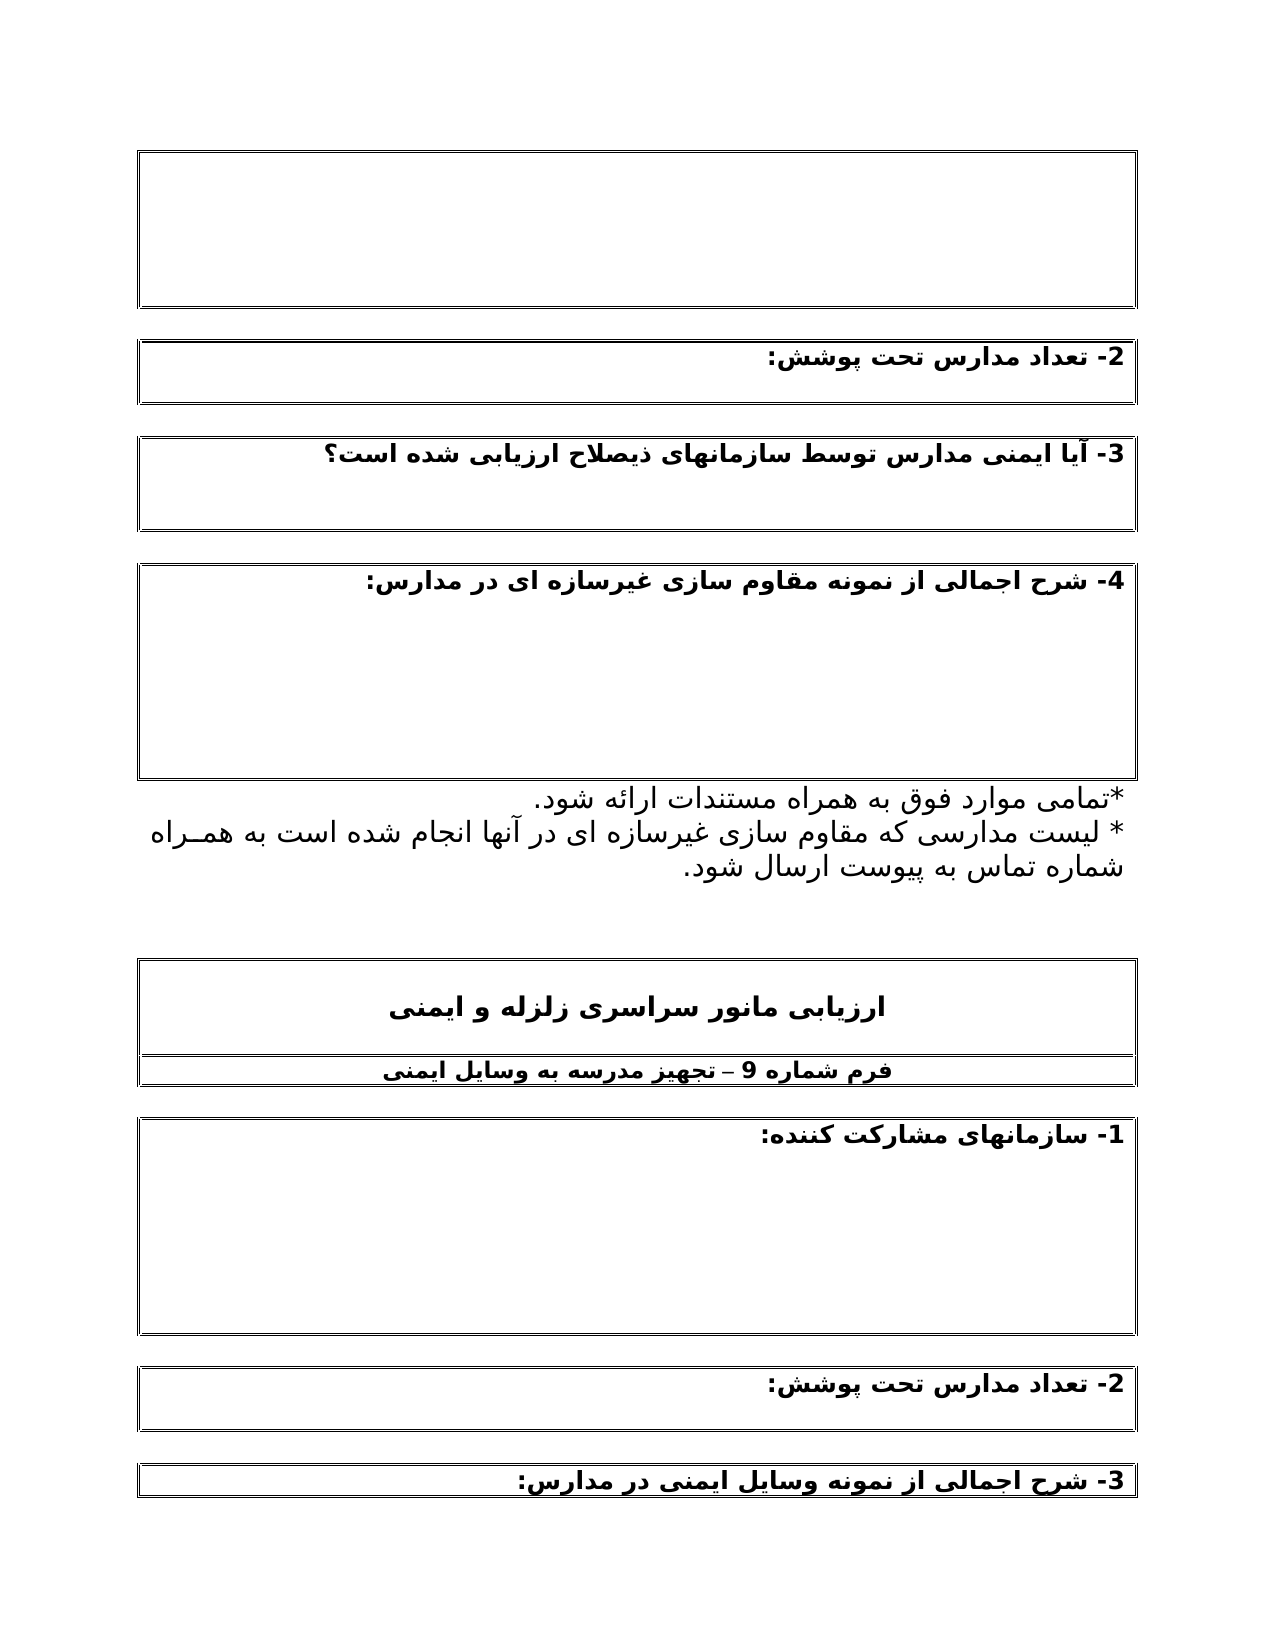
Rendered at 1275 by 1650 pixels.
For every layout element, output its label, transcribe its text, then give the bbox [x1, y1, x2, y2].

table_cell [139, 529, 1136, 563]
list * لیست مدارسی که مقاوم سازی غیرسازه ای در آنها انجام شده است به همراه شماره تماس به پیوست ارسال شود. [150, 815, 1125, 883]
table_header ارزیابی مانور سراسری زلزله و ایمنی [140, 961, 1135, 1054]
table_cell [139, 402, 1136, 436]
table_cell 1- سازمانهای مشارکت کننده: [139, 1117, 1136, 1333]
table_cell [139, 1084, 1136, 1117]
table_cell 2- تعداد مدارس تحت پوشش: [139, 1366, 1136, 1429]
table_cell [139, 1429, 1136, 1463]
table_cell [139, 306, 1136, 339]
list *تمامی موارد فوق به همراه مستندات ارائه شود. [150, 781, 1125, 815]
table_cell 4- شرح اجمالی از نمونه مقاوم سازی غیرسازه ای در مدارس: [139, 563, 1136, 778]
table_cell 3- آیا ایمنی مدارس توسط سازمانهای ذیصلاح ارزیابی شده است؟ [139, 436, 1136, 529]
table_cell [140, 153, 1135, 306]
table_cell [139, 1333, 1136, 1366]
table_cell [139, 1463, 1136, 1495]
table_cell 2- تعداد مدارس تحت پوشش: [139, 339, 1136, 402]
table_cell فرم شماره 9 – تجهیز مدرسه به وسایل ایمنی [140, 1054, 1135, 1083]
